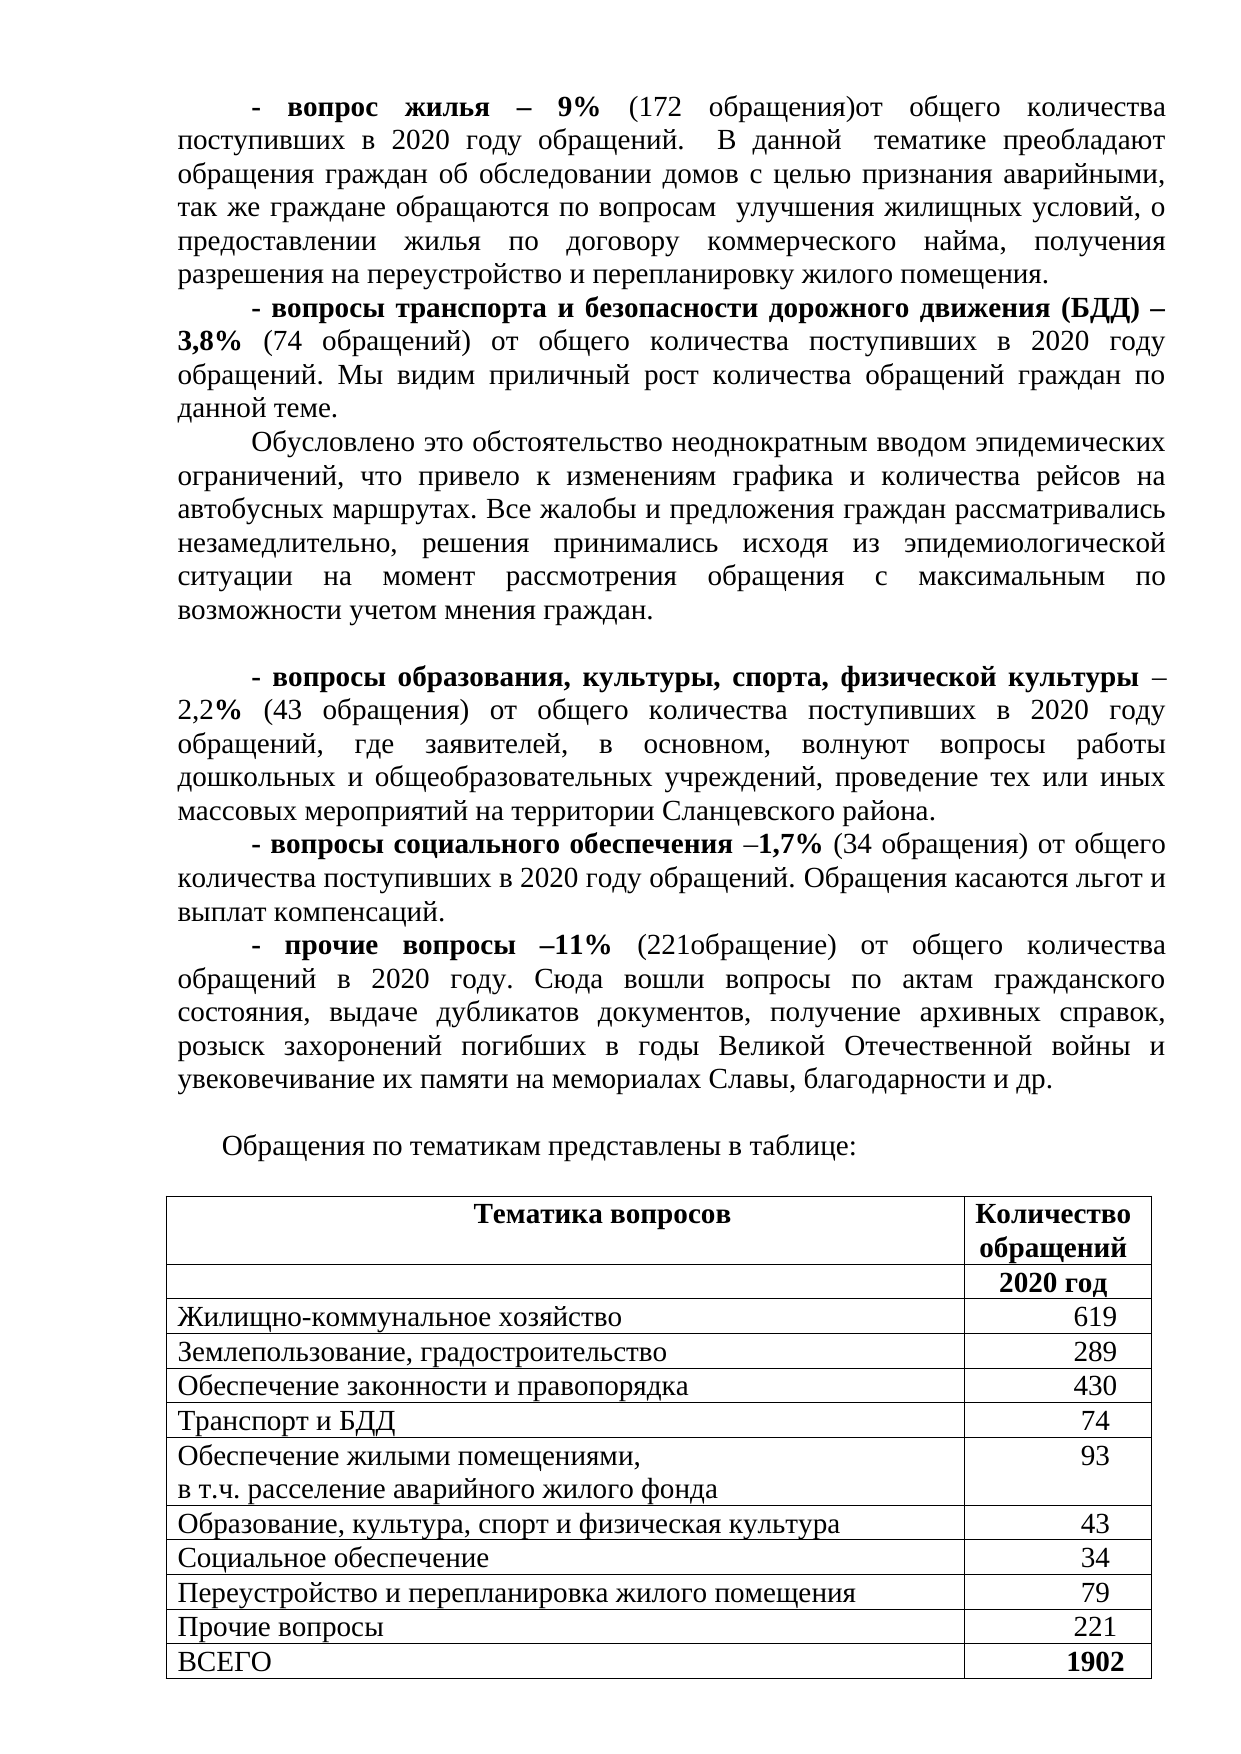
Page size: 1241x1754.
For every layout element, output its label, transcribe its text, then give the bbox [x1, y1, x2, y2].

text - вопросы социального обеспечения –1,7% (34 обращения) от общего количества поступивших в 2020 году обращений. Обращения касаются льгот и выплат компенсаций. [177, 827, 1166, 927]
text Обращения по тематикам представлены в таблице: [177, 1128, 1181, 1162]
table_cell 74 [965, 1403, 1151, 1437]
text - вопрос жилья – 9% (172 обращения)от общего количества поступивших в 2020 году обращений. В данной тематике преобладают обращения граждан об обследовании домов с целью признания аварийными, так же граждане обращаются по вопросам улучшения жилищных условий, о предоставлении жилья по договору коммерческого найма, получения разрешения на переустройство и перепланировку жилого помещения. [177, 89, 1166, 290]
table_cell 43 [965, 1506, 1151, 1539]
table_cell [167, 1265, 964, 1298]
table_cell 79 [965, 1575, 1151, 1608]
table_cell 93 [965, 1438, 1151, 1505]
table_cell Жилищно-коммунальное хозяйство [167, 1299, 964, 1333]
text Обусловлено это обстоятельство неоднократным вводом эпидемических ограничений, что привело к изменениям графика и количества рейсов на автобусных маршрутах. Все жалобы и предложения граждан рассматривались незамедлительно, решения принимались исходя из эпидемиологической ситуации на момент рассмотрения обращения с максимальным по возможности учетом мнения граждан. [177, 424, 1166, 625]
table_header Количество обращений [965, 1197, 1151, 1264]
table_cell 289 [965, 1334, 1151, 1367]
text - вопросы образования, культуры, спорта, физической культуры –2,2% (43 обращения) от общего количества поступивших в 2020 году обращений, где заявителей, в основном, волнуют вопросы работы дошкольных и общеобразовательных учреждений, проведение тех или иных массовых мероприятий на территории Сланцевского района. [177, 659, 1166, 827]
text - прочие вопросы –11% (221обращение) от общего количества обращений в 2020 году. Сюда вошли вопросы по актам гражданского состояния, выдаче дубликатов документов, получение архивных справок, розыск захоронений погибших в годы Великой Отечественной войны и увековечивание их памяти на мемориалах Славы, благодарности и др. [177, 927, 1166, 1095]
table_header Тематика вопросов [167, 1197, 964, 1264]
table_cell Транспорт и БДД [167, 1403, 964, 1437]
table_cell 221 [965, 1610, 1151, 1643]
table_cell Социальное обеспечение [167, 1540, 964, 1574]
text - вопросы транспорта и безопасности дорожного движения (БДД) – 3,8% (74 обращений) от общего количества поступивших в 2020 году обращений. Мы видим приличный рост количества обращений граждан по данной теме. [177, 290, 1166, 424]
table_cell Обеспечение жилыми помещениями, в т.ч. расселение аварийного жилого фонда [167, 1438, 964, 1505]
table_cell 619 [965, 1299, 1151, 1333]
table_cell Образование, культура, спорт и физическая культура [167, 1506, 964, 1539]
table_cell Прочие вопросы [167, 1610, 964, 1643]
table_cell 430 [965, 1369, 1151, 1402]
table_cell Обеспечение законности и правопорядка [167, 1369, 964, 1402]
table_cell 34 [965, 1540, 1151, 1574]
table_cell Переустройство и перепланировка жилого помещения [167, 1575, 964, 1608]
table_cell Землепользование, градостроительство [167, 1334, 964, 1367]
table_cell 2020 год [965, 1265, 1151, 1298]
table_cell ВСЕГО [167, 1644, 964, 1678]
table_cell 1902 [965, 1644, 1151, 1678]
